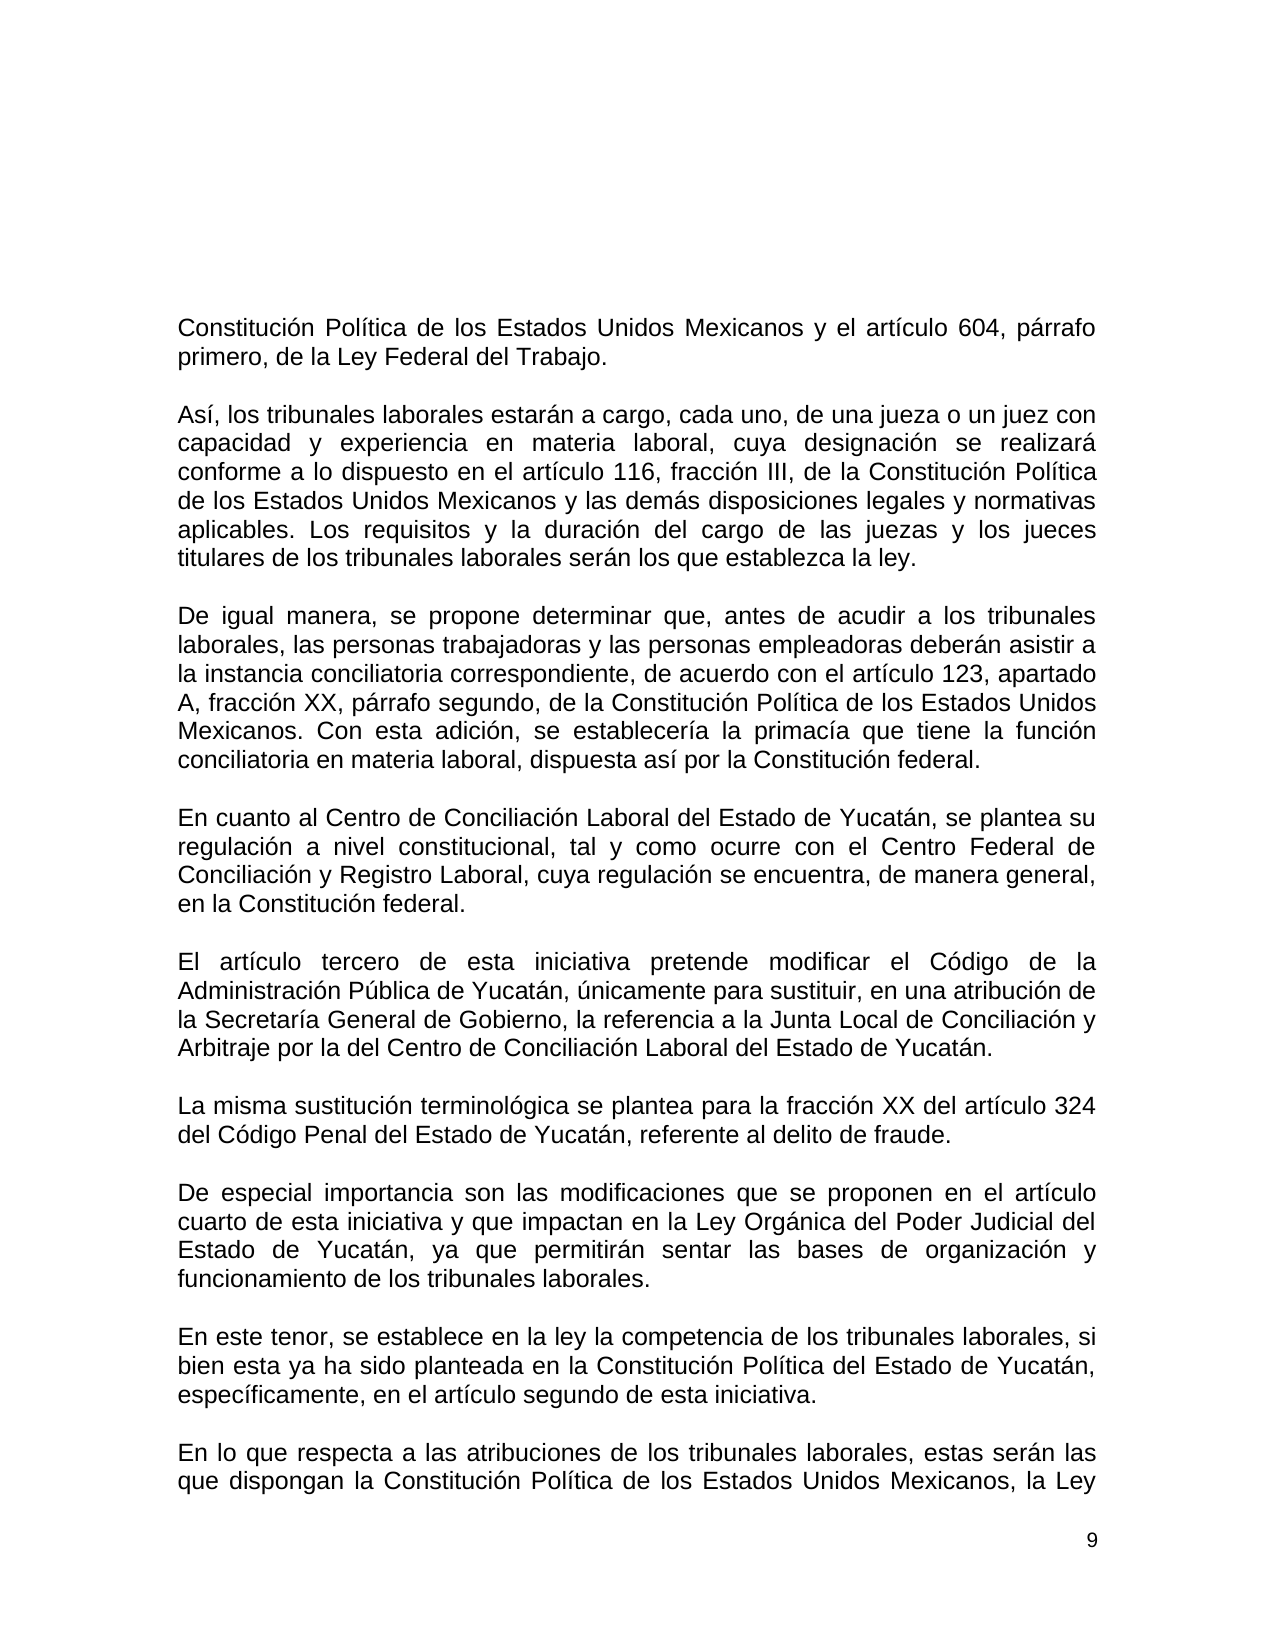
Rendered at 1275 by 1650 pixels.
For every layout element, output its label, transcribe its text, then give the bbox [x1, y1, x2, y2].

text La misma sustitución terminológica se plantea para la fracción XX del artículo 324 del Código Penal del Estado de Yucatán, referente al delito de fraude. [177, 1091, 1098, 1149]
text De igual manera, se propone determinar que, antes de acudir a los tribunales laborales, las personas trabajadoras y las personas empleadoras deberán asistir a la instancia conciliatoria correspondiente, de acuerdo con el artículo 123, apartado A, fracción XX, párrafo segundo, de la Constitución Política de los Estados Unidos Mexicanos. Con esta adición, se establecería la primacía que tiene la función conciliatoria en materia laboral, dispuesta así por la Constitución federal. [177, 601, 1098, 774]
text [177, 1438, 1098, 1495]
text El artículo tercero de esta iniciativa pretende modificar el Código de la Administración Pública de Yucatán, únicamente para sustituir, en una atribución de la Secretaría General de Gobierno, la referencia a la Junta Local de Conciliación y Arbitraje por la del Centro de Conciliación Laboral del Estado de Yucatán. [177, 947, 1098, 1062]
text En cuanto al Centro de Conciliación Laboral del Estado de Yucatán, se plantea su regulación a nivel constitucional, tal y como ocurre con el Centro Federal de Conciliación y Registro Laboral, cuya regulación se encuentra, de manera general, en la Constitución federal. [177, 803, 1098, 918]
text En este tenor, se establece en la ley la competencia de los tribunales laborales, si bien esta ya ha sido planteada en la Constitución Política del Estado de Yucatán, específicamente, en el artículo segundo de esta iniciativa. [177, 1322, 1098, 1408]
text Así, los tribunales laborales estarán a cargo, cada uno, de una jueza o un juez con capacidad y experiencia en materia laboral, cuya designación se realizará conforme a lo dispuesto en el artículo 116, fracción III, de la Constitución Política de los Estados Unidos Mexicanos y las demás disposiciones legales y normativas aplicables. Los requisitos y la duración del cargo de las juezas y los jueces titulares de los tribunales laborales serán los que establezca la ley. [177, 400, 1098, 572]
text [177, 313, 1098, 371]
text De especial importancia son las modificaciones que se proponen en el artículo cuarto de esta iniciativa y que impactan en la Ley Orgánica del Poder Judicial del Estado de Yucatán, ya que permitirán sentar las bases de organización y funcionamiento de los tribunales laborales. [177, 1178, 1098, 1293]
